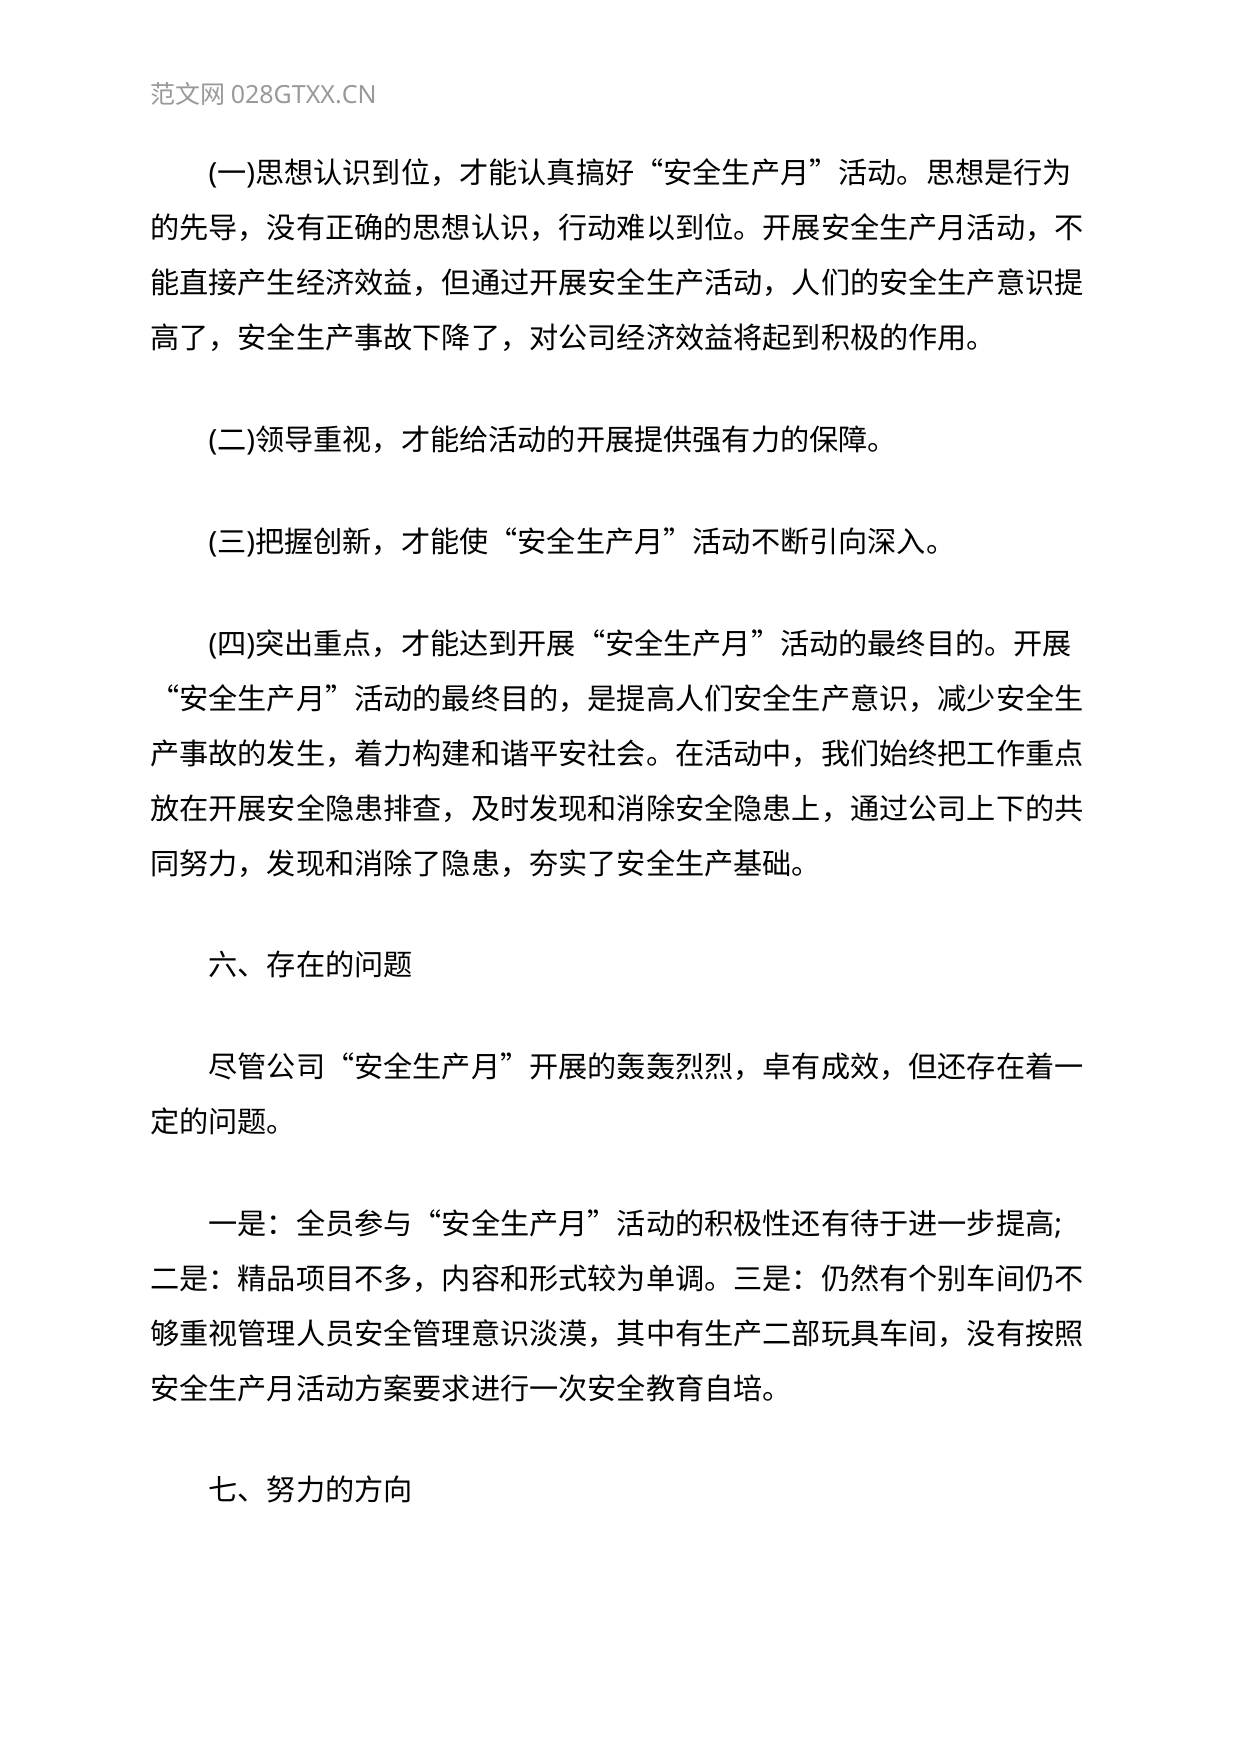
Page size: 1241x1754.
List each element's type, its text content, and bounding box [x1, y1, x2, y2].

text 七、努力的方向 [150, 1467, 1090, 1509]
text 尽管公司“安全生产月”开展的轰轰烈烈，卓有成效，但还存在着一定的问题。 [150, 1044, 1090, 1141]
text 一是：全员参与“安全生产月”活动的积极性还有待于进一步提高;二是：精品项目不多，内容和形式较为单调。三是：仍然有个别车间仍不够重视管理人员安全管理意识淡漠，其中有生产二部玩具车间，没有按照安全生产月活动方案要求进行一次安全教育自培。 [150, 1200, 1090, 1407]
text (四)突出重点，才能达到开展“安全生产月”活动的最终目的。开展“安全生产月”活动的最终目的，是提高人们安全生产意识，减少安全生产事故的发生，着力构建和谐平安社会。在活动中，我们始终把工作重点放在开展安全隐患排查，及时发现和消除安全隐患上，通过公司上下的共同努力，发现和消除了隐患，夯实了安全生产基础。 [150, 621, 1090, 882]
text (三)把握创新，才能使“安全生产月”活动不断引向深入。 [150, 518, 1090, 561]
text (二)领导重视，才能给活动的开展提供强有力的保障。 [150, 417, 1090, 459]
text (一)思想认识到位，才能认真搞好“安全生产月”活动。思想是行为的先导，没有正确的思想认识，行动难以到位。开展安全生产月活动，不能直接产生经济效益，但通过开展安全生产活动，人们的安全生产意识提高了，安全生产事故下降了，对公司经济效益将起到积极的作用。 [150, 150, 1090, 357]
text 六、存在的问题 [150, 942, 1090, 984]
